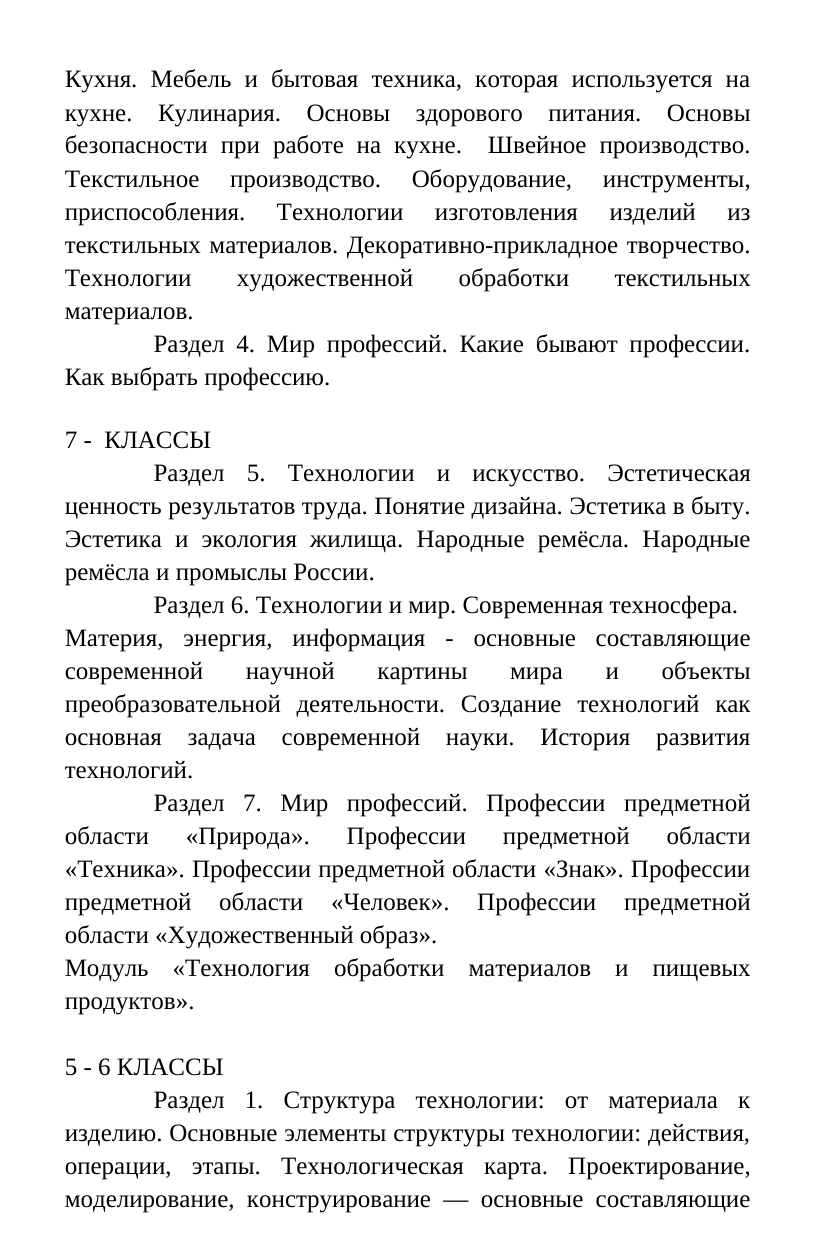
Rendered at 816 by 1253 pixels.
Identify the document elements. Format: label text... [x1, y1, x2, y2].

text Раздел 5. Технологии и искусство. Эстетическая ценность результатов труда. Понятие дизайна. Эстетика в быту. Эстетика и экология жилища. Народные ремёсла. Народные ремёсла и промыслы России. [64, 458, 751, 586]
text Материя, энергия, информация - основные составляющие современной научной картины мира и объекты преобразовательной деятельности. Создание технологий как основная задача современной науки. История развития технологий. [64, 623, 751, 784]
text 5 - 6 КЛАССЫ [64, 1052, 751, 1081]
text Раздел 7. Мир профессий. Профессии предметной области «Природа». Профессии предметной области «Техника». Профессии предметной области «Знак». Профессии предметной области «Человек». Профессии предметной области «Художественный образ». [64, 788, 751, 949]
text Модуль «Технология обработки материалов и пищевых продуктов». [64, 953, 751, 1015]
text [64, 64, 751, 324]
text Раздел 4. Мир профессий. Какие бывают профессии. Как выбрать профессию. [64, 329, 751, 391]
text 7 - КЛАССЫ [64, 425, 751, 454]
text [64, 1085, 751, 1213]
text Раздел 6. Технологии и мир. Современная техносфера. [64, 590, 751, 619]
